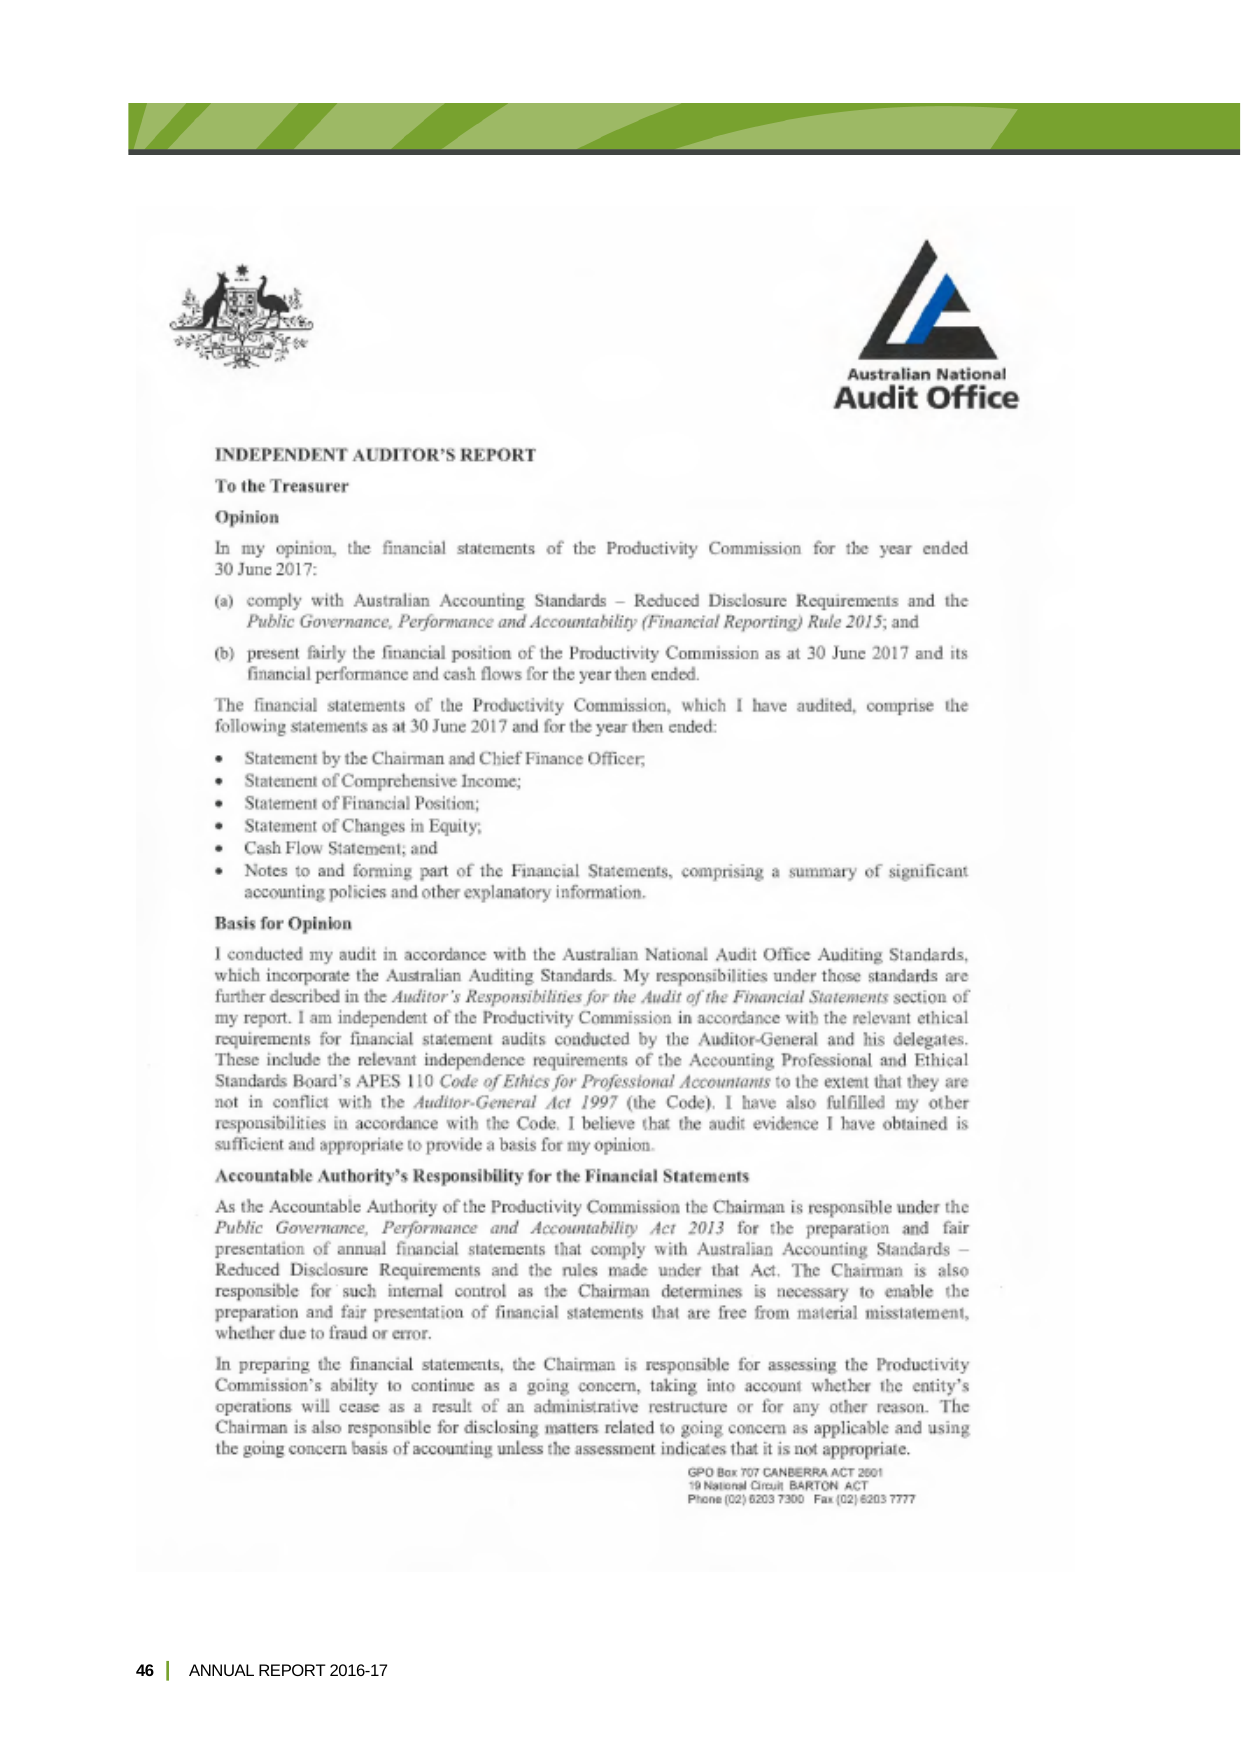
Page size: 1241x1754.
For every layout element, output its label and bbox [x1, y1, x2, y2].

picture [0, 103, 1241, 155]
picture [135, 206, 1075, 1572]
